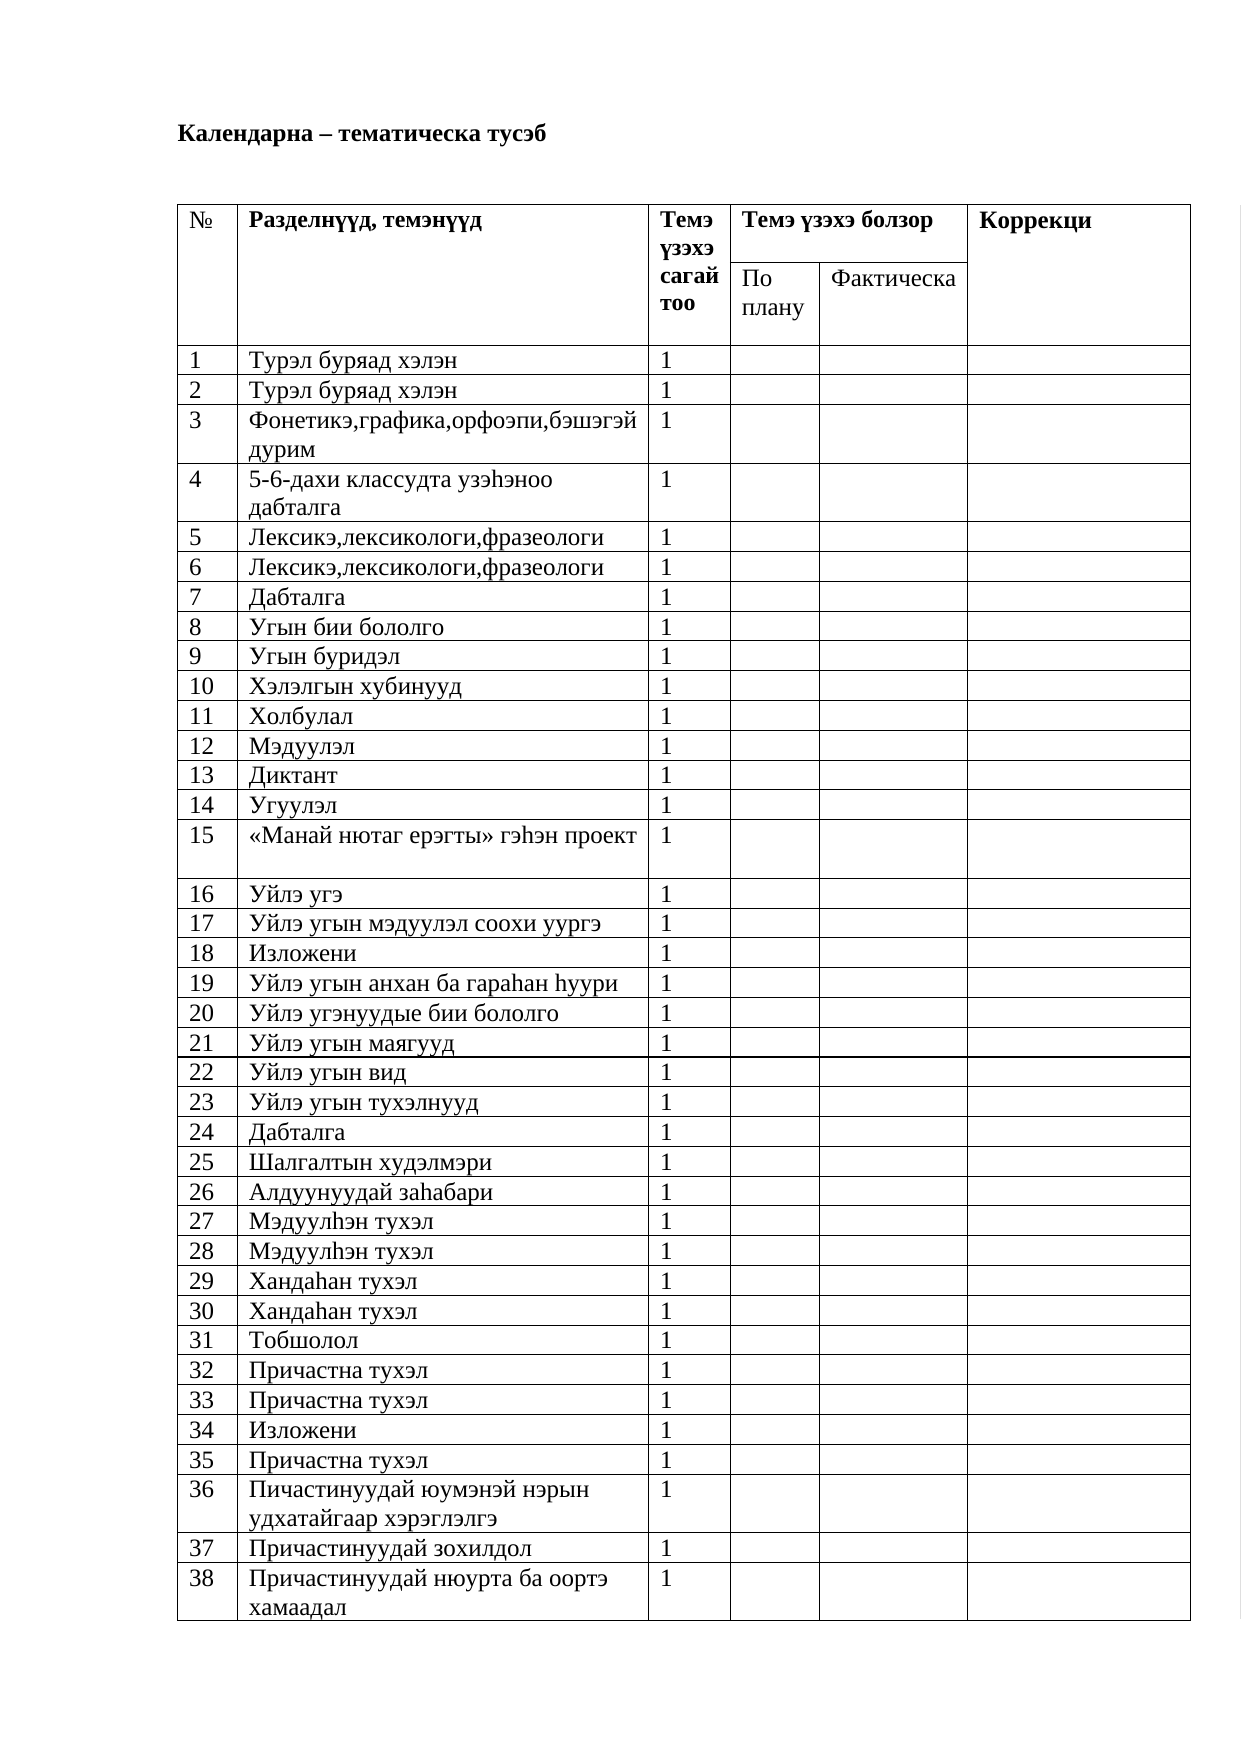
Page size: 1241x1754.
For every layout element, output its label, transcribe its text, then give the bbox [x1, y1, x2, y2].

table_cell 1 [649, 968, 730, 997]
table_cell [731, 671, 819, 700]
table_cell 7 [178, 582, 237, 611]
table_cell 1 [649, 879, 730, 907]
table_cell Пичастинуудай юумэнэй нэрын удхатайгаар хэрэглэлгэ [238, 1475, 648, 1532]
table_cell 33 [178, 1385, 237, 1414]
table_cell Холбулал [238, 701, 648, 730]
table_cell [731, 909, 819, 937]
table_cell 1 [649, 1296, 730, 1324]
table_cell 5 [178, 522, 237, 551]
table_cell Уйлэ угын мэдуулэл соохи уургэ [238, 909, 648, 937]
table_cell 1 [649, 671, 730, 700]
table_cell 26 [178, 1177, 237, 1205]
table_cell [968, 1415, 1190, 1444]
table_cell Причастна тухэл [238, 1355, 648, 1384]
table_cell 1 [649, 1415, 730, 1444]
table_header Темэ үзэхэ сагай тоо [649, 205, 730, 344]
table_cell [731, 761, 819, 789]
table_cell 1 [649, 1563, 730, 1620]
table_cell [731, 938, 819, 967]
table_cell 1 [178, 346, 237, 374]
table_cell [968, 761, 1190, 789]
table_cell 28 [178, 1236, 237, 1265]
table_cell [731, 1415, 819, 1444]
table_cell 1 [649, 731, 730, 759]
table_cell [968, 968, 1190, 997]
table_cell [820, 582, 967, 611]
table_cell [731, 612, 819, 640]
table_cell [968, 1355, 1190, 1384]
table_cell 13 [178, 761, 237, 789]
table_cell [820, 1385, 967, 1414]
table_cell 1 [649, 701, 730, 730]
table_cell [820, 1266, 967, 1295]
table_cell 25 [178, 1147, 237, 1176]
table_cell 16 [178, 879, 237, 907]
table_cell Тобшолол [238, 1326, 648, 1354]
table_cell Угын буридэл [238, 641, 648, 670]
table_cell [968, 1206, 1190, 1235]
table_cell 10 [178, 671, 237, 700]
table_cell [820, 671, 967, 700]
table_cell 30 [178, 1296, 237, 1324]
table_cell [731, 1385, 819, 1414]
table_cell 1 [649, 909, 730, 937]
table_cell 1 [649, 405, 730, 463]
table_cell [820, 612, 967, 640]
table_cell [968, 1296, 1190, 1324]
table_cell [968, 1385, 1190, 1414]
table_cell 1 [649, 1206, 730, 1235]
table_cell 1 [649, 641, 730, 670]
table_cell 15 [178, 820, 237, 878]
table_cell 19 [178, 968, 237, 997]
table_cell 34 [178, 1415, 237, 1444]
table_cell [731, 1445, 819, 1473]
table_cell 1 [649, 790, 730, 819]
table_cell [820, 998, 967, 1027]
table_cell [731, 1058, 819, 1086]
table_cell По плану [731, 263, 819, 344]
table_cell [731, 1355, 819, 1384]
table_cell 1 [649, 1326, 730, 1354]
table_cell Угын бии бололго [238, 612, 648, 640]
table_cell Изложени [238, 938, 648, 967]
table_cell 1 [649, 522, 730, 551]
table_cell 1 [649, 612, 730, 640]
table_cell 3 [178, 405, 237, 463]
table_cell 1 [649, 464, 730, 521]
table_cell [820, 1117, 967, 1146]
table_cell [968, 582, 1190, 611]
table_cell Изложени [238, 1415, 648, 1444]
table_cell [968, 879, 1190, 907]
table_cell [820, 1533, 967, 1562]
table_cell Диктант [238, 761, 648, 789]
table_cell Лексикэ,лексикологи,фразеологи [238, 552, 648, 581]
table_cell [731, 1028, 819, 1056]
table_cell 1 [649, 1147, 730, 1176]
table_cell [820, 1206, 967, 1235]
table_cell 1 [649, 375, 730, 404]
table_cell 4 [178, 464, 237, 521]
table_cell 1 [649, 552, 730, 581]
table_cell [820, 405, 967, 463]
table_cell 1 [649, 1266, 730, 1295]
table_cell 2 [178, 375, 237, 404]
table_cell 1 [649, 1028, 730, 1056]
table_cell 1 [649, 1445, 730, 1473]
table_cell [968, 641, 1190, 670]
table_cell [731, 1326, 819, 1354]
table_cell [968, 612, 1190, 640]
table_cell 1 [649, 998, 730, 1027]
table_cell 1 [649, 1117, 730, 1146]
table_header № [178, 205, 237, 344]
table_cell [731, 464, 819, 521]
table_cell 12 [178, 731, 237, 759]
table_cell [968, 1533, 1190, 1562]
table_cell [820, 346, 967, 374]
table_cell 35 [178, 1445, 237, 1473]
table_cell [731, 820, 819, 878]
table_cell [968, 790, 1190, 819]
table_cell [968, 1475, 1190, 1532]
table_cell Дабталга [238, 1117, 648, 1146]
table_cell Хэлэлгын хубинууд [238, 671, 648, 700]
table_cell [820, 790, 967, 819]
table_cell 22 [178, 1058, 237, 1086]
table_cell [731, 701, 819, 730]
table_cell 38 [178, 1563, 237, 1620]
table_cell [731, 641, 819, 670]
table_cell Уйлэ угын маягууд [238, 1028, 648, 1056]
table_cell [968, 405, 1190, 463]
table_cell 18 [178, 938, 237, 967]
table_cell [731, 1206, 819, 1235]
table_header Темэ үзэхэ болзор [731, 205, 967, 262]
table_cell [731, 879, 819, 907]
table_cell Причастинуудай зохилдол [238, 1533, 648, 1562]
table_cell 1 [649, 1177, 730, 1205]
table_cell 1 [649, 1533, 730, 1562]
table_cell 1 [649, 820, 730, 878]
table_cell 21 [178, 1028, 237, 1056]
table_cell [820, 1326, 967, 1354]
table_cell Уйлэ угын вид [238, 1058, 648, 1086]
table_cell 1 [649, 1058, 730, 1086]
table_cell [820, 1177, 967, 1205]
table_cell Турэл буряад хэлэн [238, 375, 648, 404]
table_cell 17 [178, 909, 237, 937]
table_cell Уйлэ угэнуудые бии бололго [238, 998, 648, 1027]
table_cell Турэл буряад хэлэн [238, 346, 648, 374]
table_cell [820, 938, 967, 967]
table_cell [968, 552, 1190, 581]
table_cell Причастинуудай нюурта ба оортэ хамаадал [238, 1563, 648, 1620]
table_cell [968, 1028, 1190, 1056]
table_cell [731, 1533, 819, 1562]
table_cell [731, 968, 819, 997]
table_cell [968, 701, 1190, 730]
table_cell [820, 1415, 967, 1444]
table_cell [820, 1236, 967, 1265]
table_cell [820, 375, 967, 404]
table_cell 1 [649, 1087, 730, 1116]
table_cell [968, 346, 1190, 374]
table_cell [820, 1355, 967, 1384]
table_cell 1 [649, 1385, 730, 1414]
table_cell [968, 1117, 1190, 1146]
table_cell [968, 998, 1190, 1027]
table_cell 1 [649, 582, 730, 611]
table_cell 20 [178, 998, 237, 1027]
table_cell Лексикэ,лексикологи,фразеологи [238, 522, 648, 551]
table_cell [731, 998, 819, 1027]
table_cell [968, 375, 1190, 404]
table_cell [820, 1058, 967, 1086]
table_cell [731, 375, 819, 404]
table_cell 8 [178, 612, 237, 640]
table_cell [820, 1475, 967, 1532]
table_cell [968, 522, 1190, 551]
table_cell [968, 1326, 1190, 1354]
table_cell [968, 938, 1190, 967]
table_cell [820, 968, 967, 997]
table_cell [731, 582, 819, 611]
table_cell 23 [178, 1087, 237, 1116]
table_cell [820, 879, 967, 907]
table_cell [731, 552, 819, 581]
table_cell [820, 1445, 967, 1473]
table_cell [968, 1087, 1190, 1116]
table_header Разделнүүд, темэнүүд [238, 205, 648, 344]
table_cell Шалгалтын худэлмэри [238, 1147, 648, 1176]
table_cell 1 [649, 346, 730, 374]
table_cell [731, 1266, 819, 1295]
table_cell [731, 790, 819, 819]
table_cell [968, 671, 1190, 700]
table_cell [731, 1177, 819, 1205]
table_cell Дабталга [238, 582, 648, 611]
table_cell Алдуунуудай заhабари [238, 1177, 648, 1205]
table_cell [820, 1296, 967, 1324]
table_cell [820, 1087, 967, 1116]
table_cell Мэдуулэл [238, 731, 648, 759]
table_cell [820, 641, 967, 670]
table_cell 1 [649, 1475, 730, 1532]
table_cell [731, 1117, 819, 1146]
table_cell 5-6-дахи классудта узэhэноо дабталга [238, 464, 648, 521]
table_cell 9 [178, 641, 237, 670]
table_cell [820, 1147, 967, 1176]
table_cell [820, 552, 967, 581]
table_cell [731, 1296, 819, 1324]
table_cell [968, 1445, 1190, 1473]
table_cell [968, 820, 1190, 878]
table_cell [731, 405, 819, 463]
table_cell [820, 731, 967, 759]
table_cell [968, 1058, 1190, 1086]
table_cell Мэдуулhэн тухэл [238, 1236, 648, 1265]
table_cell [820, 701, 967, 730]
table_cell 1 [649, 1355, 730, 1384]
table_cell [731, 522, 819, 551]
table_cell 1 [649, 761, 730, 789]
table_cell Хандаhан тухэл [238, 1266, 648, 1295]
table_cell [820, 820, 967, 878]
table_cell 36 [178, 1475, 237, 1532]
table_cell Хандаhан тухэл [238, 1296, 648, 1324]
table_cell [820, 522, 967, 551]
table_cell [731, 346, 819, 374]
table_cell [731, 1087, 819, 1116]
table_cell 24 [178, 1117, 237, 1146]
table_cell 27 [178, 1206, 237, 1235]
table_cell [731, 1147, 819, 1176]
table_cell [968, 1266, 1190, 1295]
table_cell [731, 1563, 819, 1620]
table_cell 32 [178, 1355, 237, 1384]
table_cell 1 [649, 1236, 730, 1265]
table_cell [820, 761, 967, 789]
table_cell «Манай нютаг ерэгты» гэhэн проект [238, 820, 648, 878]
table_cell [968, 909, 1190, 937]
table_cell 6 [178, 552, 237, 581]
table_cell [731, 731, 819, 759]
table_cell Причастна тухэл [238, 1385, 648, 1414]
table_cell [820, 1028, 967, 1056]
table_cell [968, 1147, 1190, 1176]
table_cell [820, 909, 967, 937]
table_cell Уйлэ угын тухэлнууд [238, 1087, 648, 1116]
table_cell Уйлэ угэ [238, 879, 648, 907]
table_cell 31 [178, 1326, 237, 1354]
table_cell [968, 1177, 1190, 1205]
table_cell Угуулэл [238, 790, 648, 819]
table_cell [731, 1475, 819, 1532]
table_cell [820, 1563, 967, 1620]
table_cell [968, 464, 1190, 521]
table_cell Фонетикэ,графика,орфоэпи,бэшэгэй дурим [238, 405, 648, 463]
table_cell Причастна тухэл [238, 1445, 648, 1473]
table_cell 14 [178, 790, 237, 819]
table_cell [968, 1236, 1190, 1265]
table_cell [731, 1236, 819, 1265]
table_cell Уйлэ угын анхан ба гараhан hуури [238, 968, 648, 997]
table_cell [968, 731, 1190, 759]
table_cell 29 [178, 1266, 237, 1295]
table_cell 11 [178, 701, 237, 730]
table_cell Фактическа [820, 263, 967, 344]
table_cell Мэдуулhэн тухэл [238, 1206, 648, 1235]
table_cell [968, 1563, 1190, 1620]
table_cell 37 [178, 1533, 237, 1562]
table_cell [820, 464, 967, 521]
table_cell 1 [649, 938, 730, 967]
table_header Коррекци [968, 205, 1190, 344]
table_header [1191, 204, 1240, 1620]
text Календарна – тематическа тусэб [177, 118, 1152, 147]
